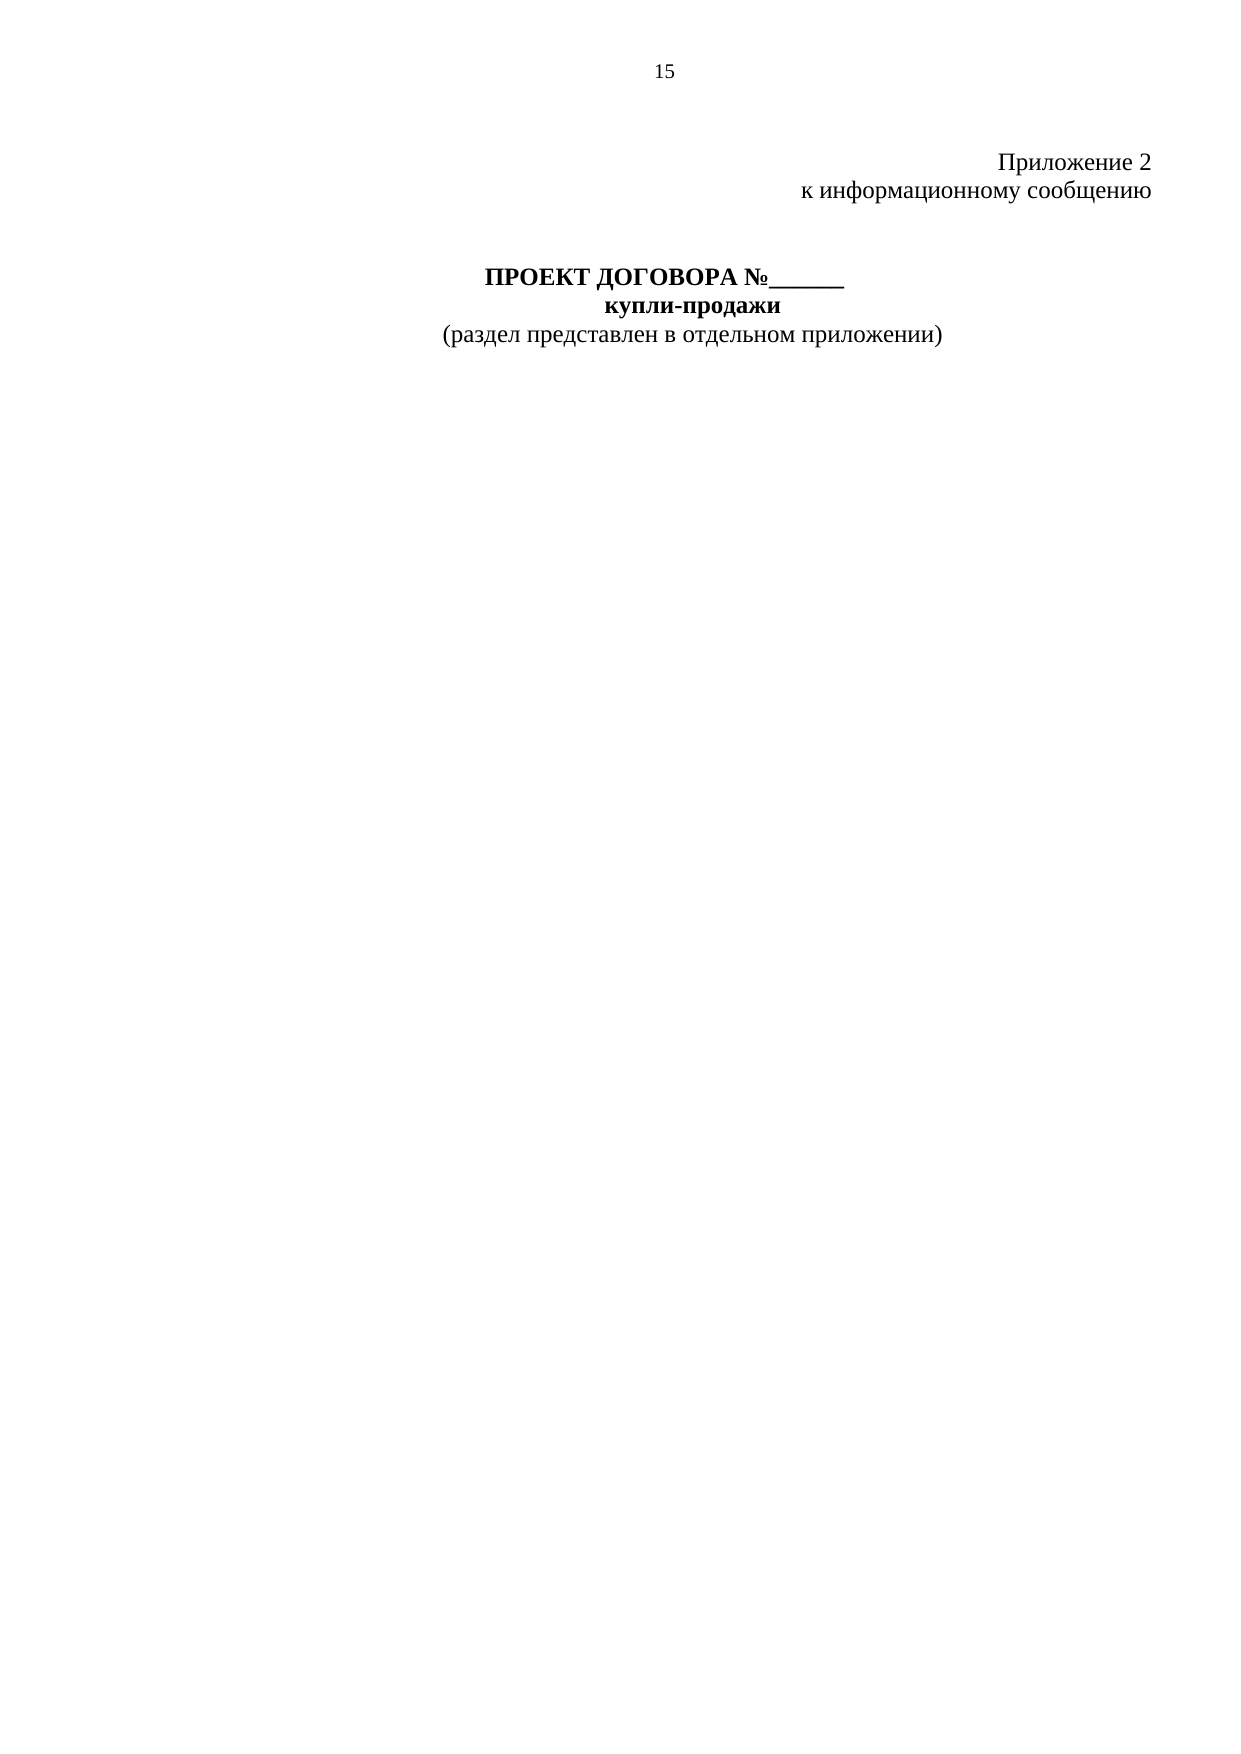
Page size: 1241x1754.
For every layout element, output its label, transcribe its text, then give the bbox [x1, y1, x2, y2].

text Приложение [177, 147, 1152, 176]
text купли-продажи [177, 291, 1152, 319]
text (раздел представлен в отдельном приложении) [177, 319, 1152, 348]
text к информационному сообщению [118, 176, 1152, 204]
text ПРОЕКТ ДОГОВОРА №______ [177, 262, 1152, 291]
